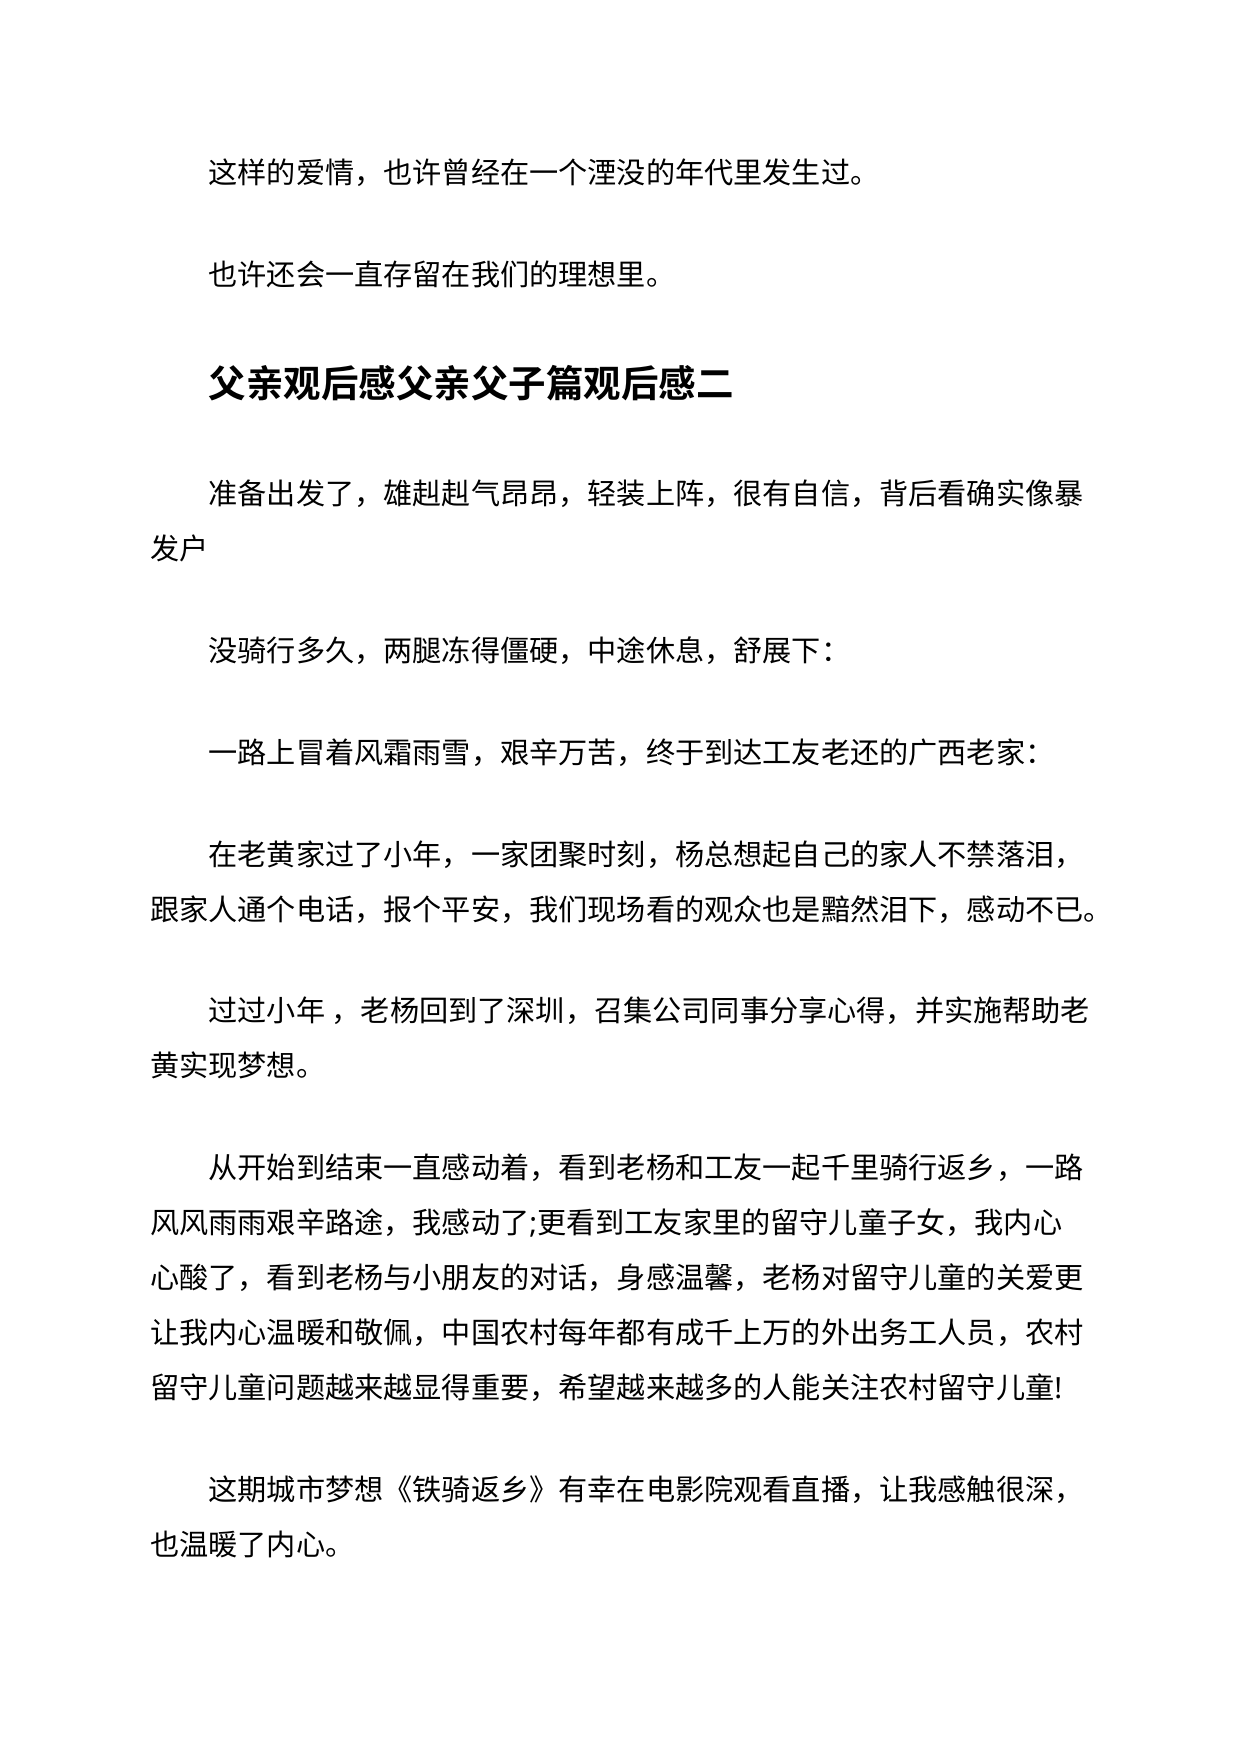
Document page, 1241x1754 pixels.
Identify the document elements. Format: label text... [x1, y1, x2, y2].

text 父亲观后感父亲父子篇观后感二 [150, 353, 1090, 408]
text 一路上冒着风霜雨雪，艰辛万苦，终于到达工友老还的广西老家： [150, 729, 1090, 772]
text 从开始到结束一直感动着，看到老杨和工友一起千里骑行返乡，一路风风雨雨艰辛路途，我感动了;更看到工友家里的留守儿童子女，我内心心酸了，看到老杨与小朋友的对话，身感温馨，老杨对留守儿童的关爱更让我内心温暖和敬佩，中国农村每年都有成千上万的外出务工人员，农村留守儿童问题越来越显得重要，希望越来越多的人能关注农村留守儿童! [150, 1144, 1090, 1407]
text 这期城市梦想《铁骑返乡》有幸在电影院观看直播，让我感触很深，也温暖了内心。 [150, 1466, 1090, 1563]
text 过过小年 ，老杨回到了深圳，召集公司同事分享心得，并实施帮助老黄实现梦想。 [150, 988, 1090, 1085]
text 没骑行多久，两腿冻得僵硬，中途休息，舒展下： [150, 628, 1090, 670]
text 准备出发了，雄赳赳气昂昂，轻装上阵，很有自信，背后看确实像暴发户 [150, 471, 1090, 568]
text 也许还会一直存留在我们的理想里。 [150, 252, 1090, 294]
text 在老黄家过了小年，一家团聚时刻，杨总想起自己的家人不禁落泪，跟家人通个电话，报个平安，我们现场看的观众也是黯然泪下，感动不已。 [150, 831, 1090, 928]
text 这样的爱情，也许曾经在一个湮没的年代里发生过。 [150, 150, 1090, 192]
